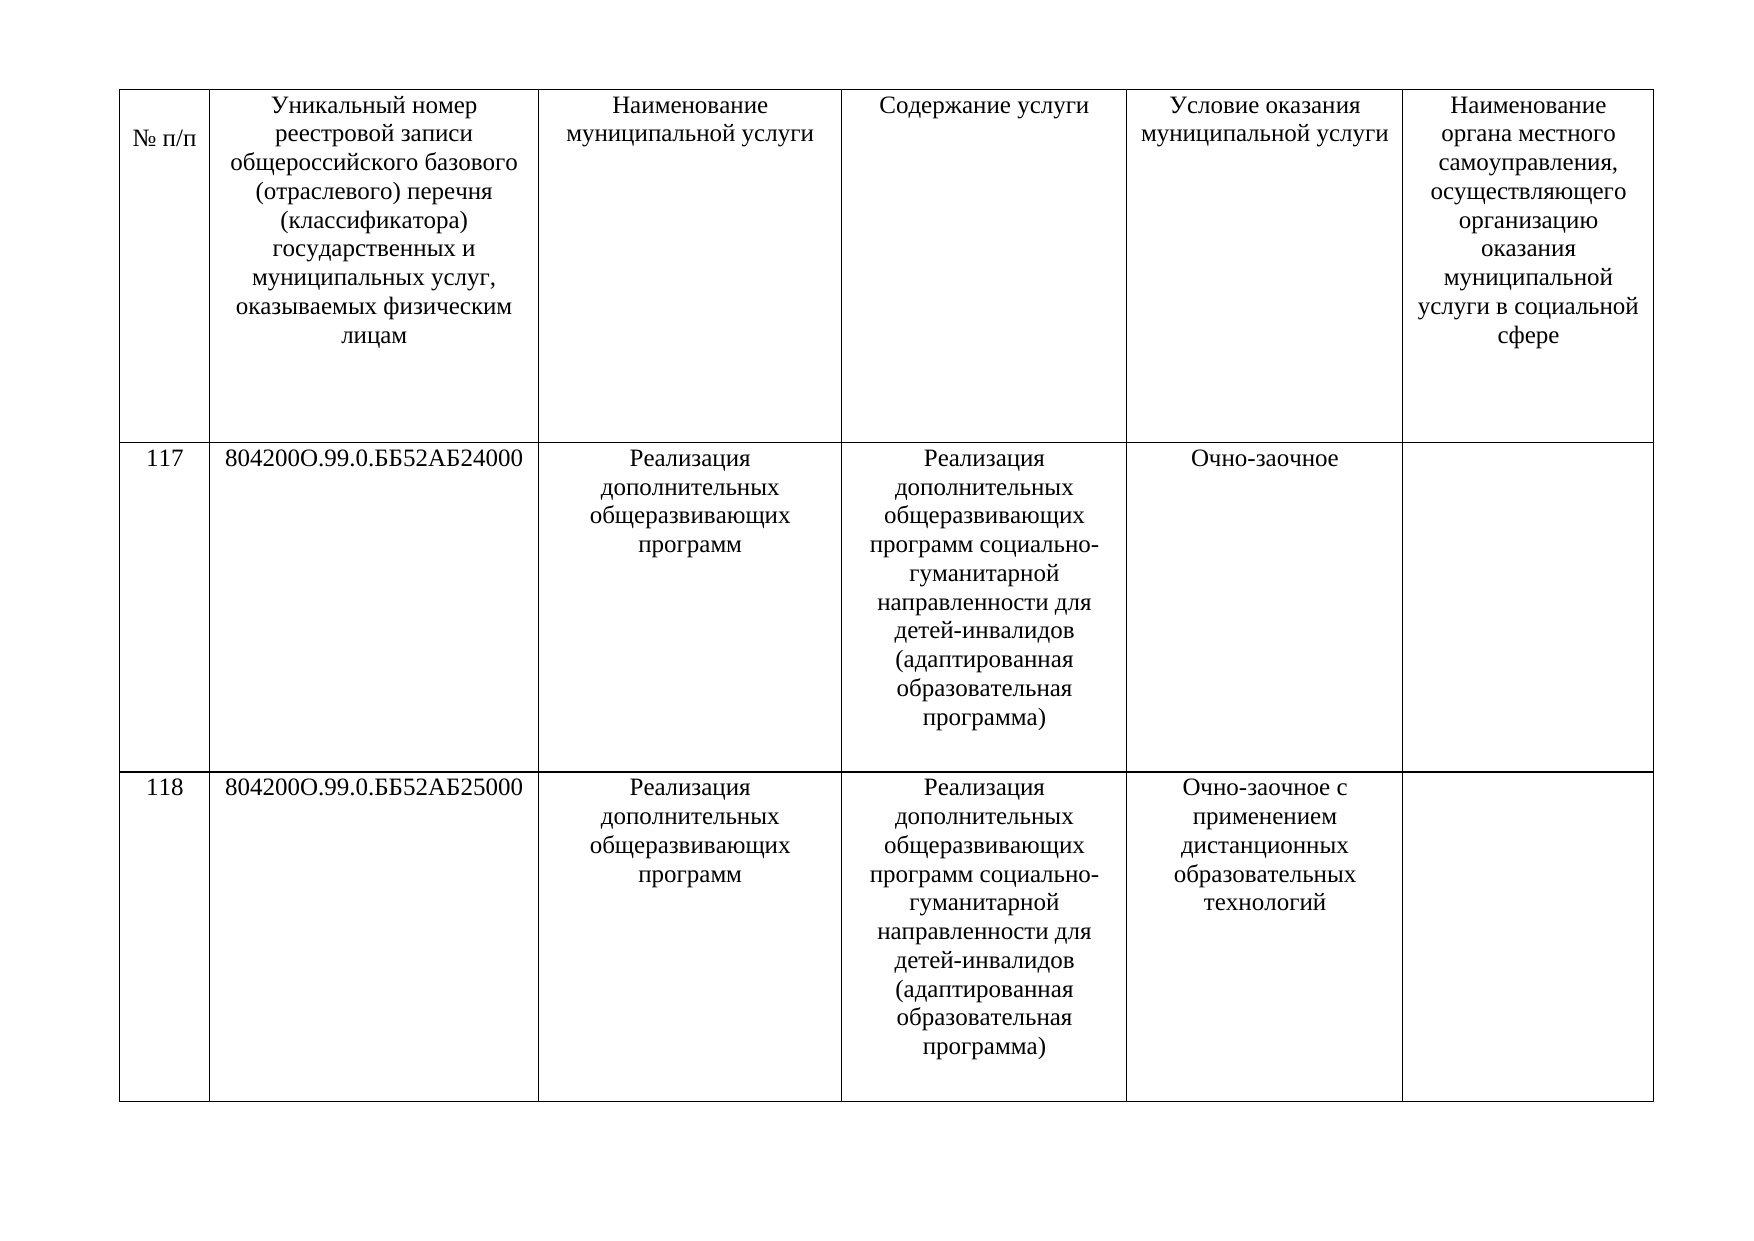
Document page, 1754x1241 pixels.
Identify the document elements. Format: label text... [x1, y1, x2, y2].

table_cell Реализация дополнительных общеразвивающих программ [539, 443, 841, 771]
table_header Содержание услуги [842, 90, 1126, 442]
table_header Уникальный номер реестровой записи общероссийского базового (отраслевого) перечня (классификатора) государственных и муниципальных услуг, оказываемых физическим лицам [210, 90, 538, 442]
table_cell [1403, 443, 1653, 771]
table_cell [1403, 773, 1653, 1101]
table_header Условие оказания муниципальной услуги [1127, 90, 1402, 442]
table_cell Реализация дополнительных общеразвивающих программ социально-гуманитарной направленности для детей-инвалидов (адаптированная образовательная программа) [842, 443, 1126, 771]
table_header Наименование органа местного самоуправления, осуществляющего организацию оказания муниципальной услуги в социальной сфере [1403, 90, 1653, 442]
table_cell 804200О.99.0.ББ52АБ25000 [210, 773, 538, 1101]
table_cell Реализация дополнительных общеразвивающих программ социально-гуманитарной направленности для детей-инвалидов (адаптированная образовательная программа) [842, 773, 1126, 1101]
table_cell Реализация дополнительных общеразвивающих программ [539, 773, 841, 1101]
table_cell 118 [120, 773, 209, 1101]
table_header № п/п [120, 90, 209, 442]
table_header Наименование муниципальной услуги [539, 90, 841, 442]
table_cell 804200О.99.0.ББ52АБ24000 [210, 443, 538, 771]
table_cell Очно-заочное [1127, 443, 1402, 771]
table_cell Очно-заочное с применением дистанционных образовательных технологий [1127, 773, 1402, 1101]
table_cell 117 [120, 443, 209, 771]
